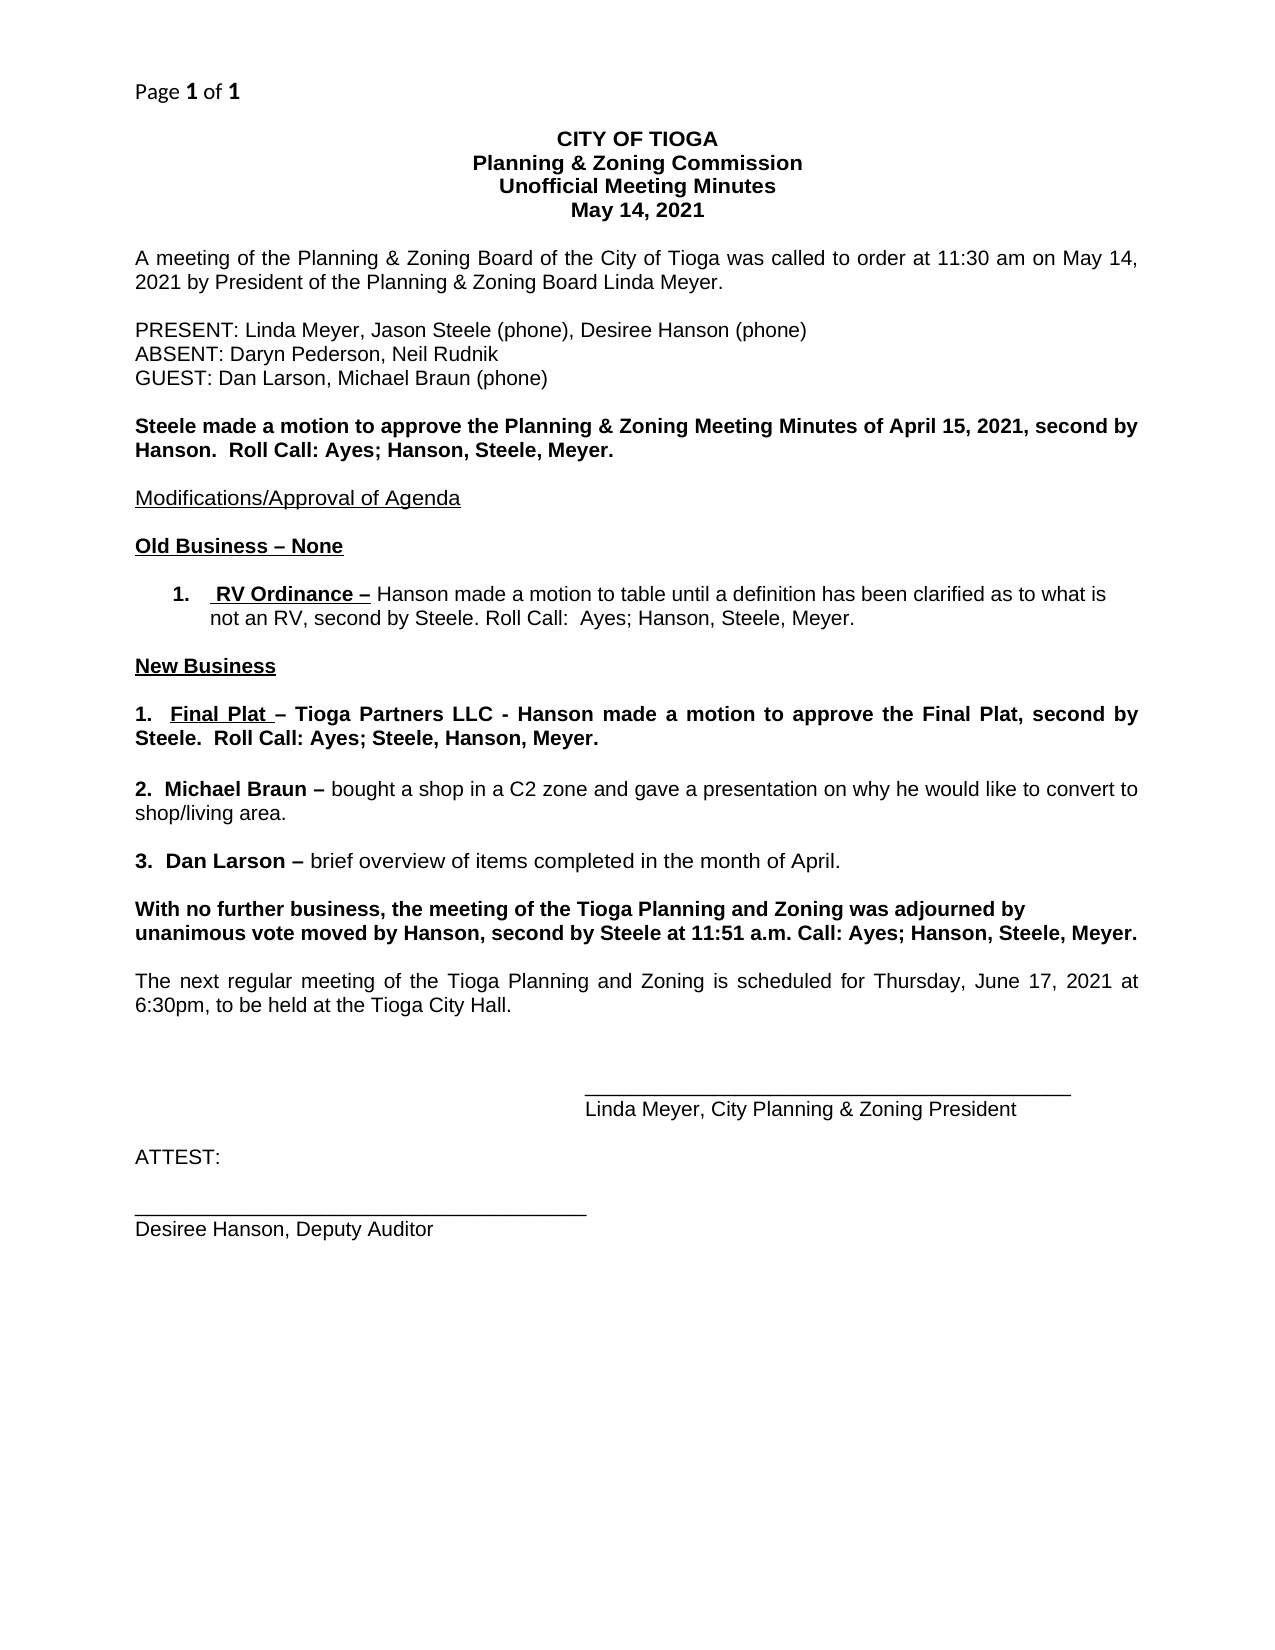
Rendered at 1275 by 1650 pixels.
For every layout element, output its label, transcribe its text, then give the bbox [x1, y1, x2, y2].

title Unofficial Meeting Minutes [135, 174, 1140, 198]
text With no further business, the meeting of the Tioga Planning and Zoning was adjourned by unanimous vote moved by Hanson, second by Steele at 11:51 a.m. Call: Ayes; Hanson, Steele, Meyer. [135, 897, 1140, 945]
text 1. Final Plat – Tioga Partners LLC - Hanson made a motion to approve the Final Plat, second by Steele. Roll Call: Ayes; Steele, Hanson, Meyer. [135, 701, 1140, 749]
text 3. Dan Larson – brief overview of items completed in the month of April. [135, 849, 1140, 873]
text ATTEST: [135, 1145, 1140, 1169]
text PRESENT: Linda Meyer, Jason Steele (phone), Desiree Hanson (phone) [135, 318, 1140, 342]
text A meeting of the Planning & Zoning Board of the City of Tioga was called to order at 11:30 am on May 14, 2021 by President of the Planning & Zoning Board Linda Meyer. [135, 246, 1140, 294]
text The next regular meeting of the Tioga Planning and Zoning is scheduled for Thursday, June 17, 2021 at 6:30pm, to be held at the Tioga City Hall. [135, 969, 1140, 1017]
text __________________________________________ [585, 1073, 1140, 1097]
text Linda Meyer, City Planning & Zoning President [135, 1097, 1140, 1121]
title CITY OF TIOGA [135, 126, 1140, 150]
text ABSENT: Daryn Pederson, Neil Rudnik [135, 342, 1140, 366]
text Desiree Hanson, Deputy Auditor [135, 1217, 1140, 1241]
list RV Ordinance – Hanson made a motion to table until a definition has been clarified as to what is not an RV, second by Steele. Roll Call: Ayes; Hanson, Steele, Meyer. [172, 582, 1140, 629]
text Old Business – None [135, 534, 1140, 558]
text GUEST: Dan Larson, Michael Braun (phone) [135, 366, 1140, 390]
text Modifications/Approval of Agenda [135, 486, 1140, 510]
title May 14, 2021 [135, 198, 1140, 222]
text _______________________________________ [135, 1193, 1140, 1217]
text 2. Michael Braun – bought a shop in a C2 zone and gave a presentation on why he would like to convert to shop/living area. [135, 777, 1140, 825]
text Steele made a motion to approve the Planning & Zoning Meeting Minutes of April 15, 2021, second by Hanson. Roll Call: Ayes; Hanson, Steele, Meyer. [135, 414, 1140, 462]
title Planning & Zoning Commission [135, 150, 1140, 174]
text New Business [135, 653, 1140, 677]
